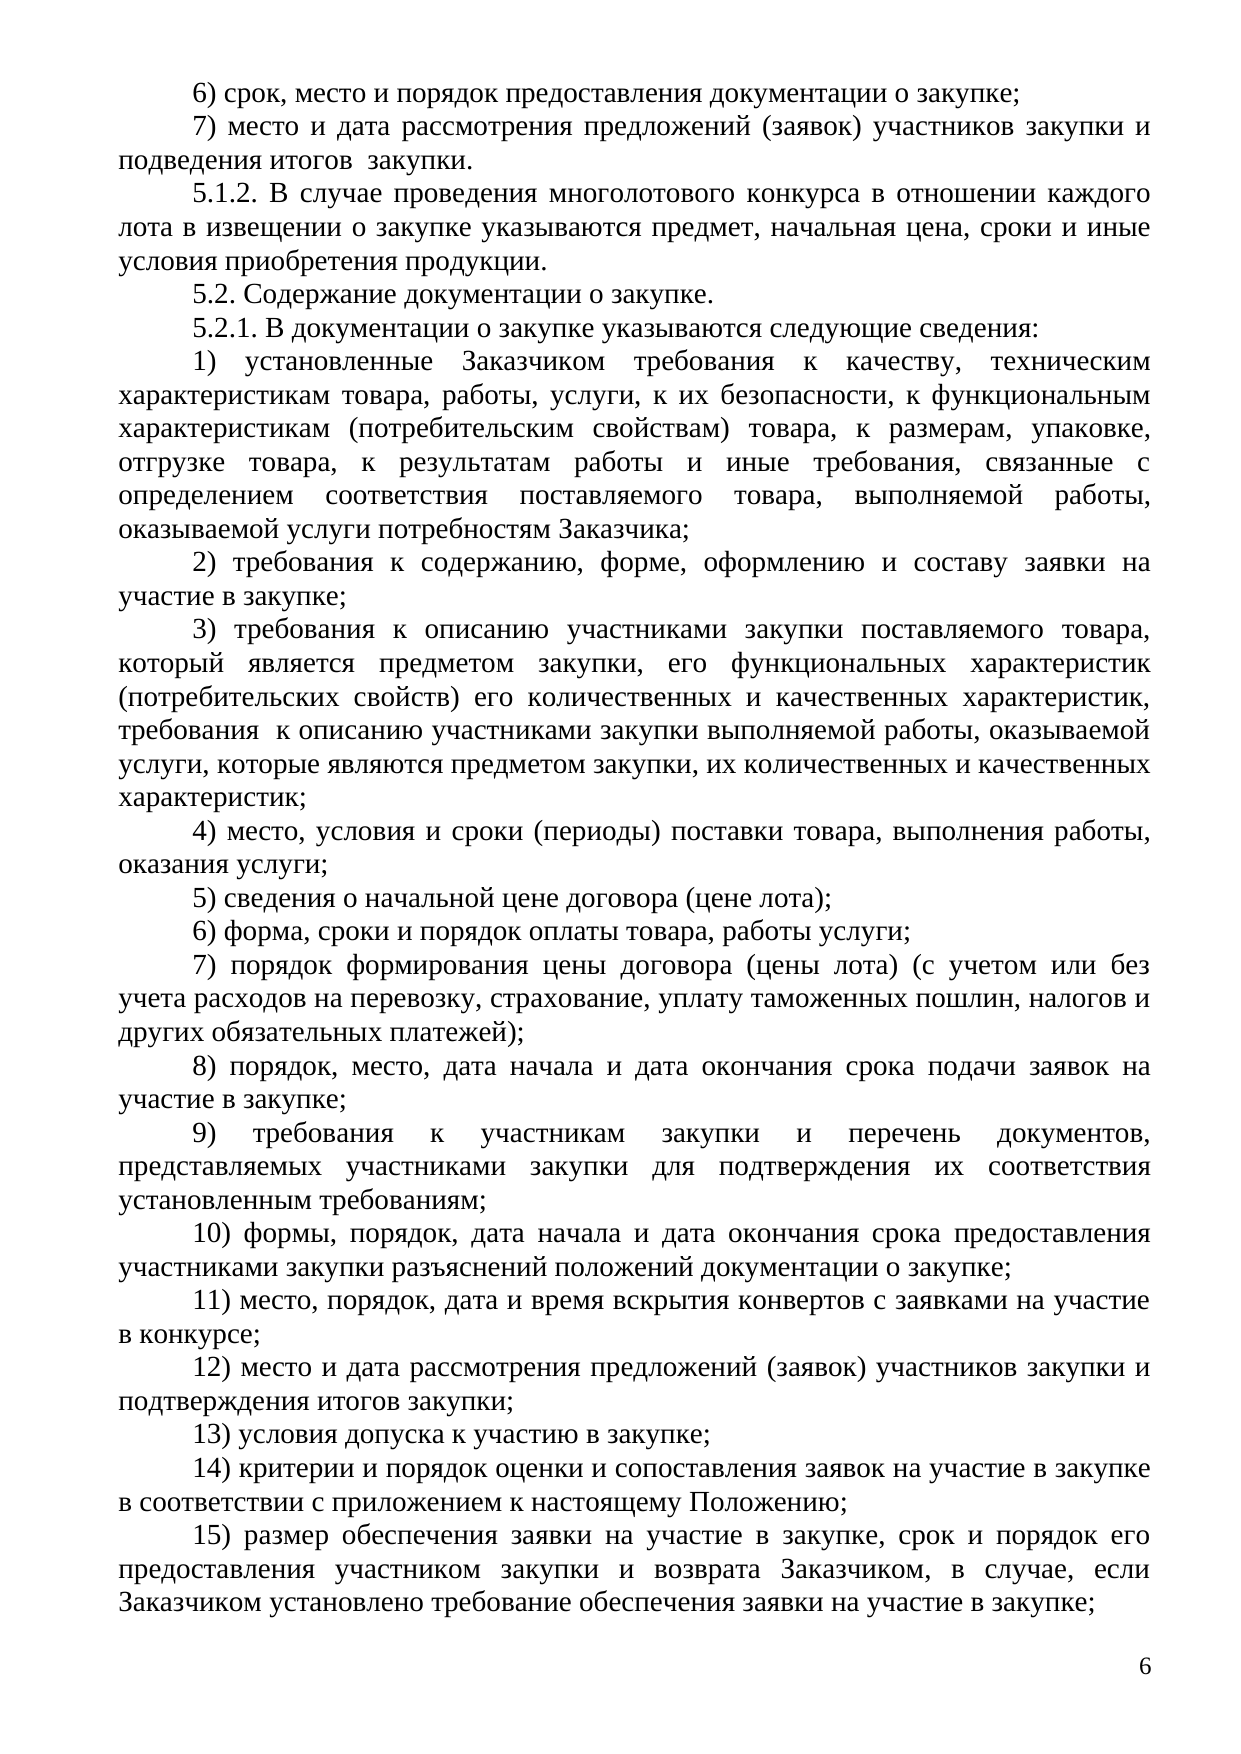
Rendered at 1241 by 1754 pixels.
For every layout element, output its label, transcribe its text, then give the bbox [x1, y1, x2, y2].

text 14) критерии и порядок оценки и сопоставления заявок на участие в закупке в соответствии с приложением к настоящему Положению; [118, 1450, 1152, 1517]
text 5.2. Содержание документации о закупке. [118, 276, 1152, 310]
text 13) условия допуска к участию в закупке; [118, 1417, 1152, 1450]
text 5.1.2. В случае проведения многолотового конкурса в отношении каждого лота в извещении о закупке указываются предмет, начальная цена, сроки и иные условия приобретения продукции. [118, 176, 1152, 276]
text 9) требования к участникам закупки и перечень документов, представляемых участниками закупки для подтверждения их соответствия установленным требованиям; [118, 1115, 1152, 1215]
text 5.2.1. В документации о закупке указываются следующие сведения: [118, 310, 1152, 343]
text 10) формы, порядок, дата начала и дата окончания срока предоставления участниками закупки разъяснений положений документации о закупке; [118, 1215, 1152, 1282]
text 15) размер обеспечения заявки на участие в закупке, срок и порядок его предоставления участником закупки и возврата Заказчиком, в случае, если Заказчиком установлено требование обеспечения заявки на участие в закупке; [118, 1517, 1152, 1618]
text 1) установленные Заказчиком требования к качеству, техническим характеристикам товара, работы, услуги, к их безопасности, к функциональным характеристикам (потребительским свойствам) товара, к размерам, упаковке, отгрузке товара, к результатам работы и иные требования, связанные с определением соответствия поставляемого товара, выполняемой работы, оказываемой услуги потребностям Заказчика; [118, 343, 1152, 544]
text 11) место, порядок, дата и время вскрытия конвертов с заявками на участие в конкурсе; [118, 1282, 1152, 1349]
text 12) место и дата рассмотрения предложений (заявок) участников закупки и подтверждения итогов закупки; [118, 1349, 1152, 1417]
text 2) требования к содержанию, форме, оформлению и составу заявки на участие в закупке; [118, 544, 1152, 612]
text 7) место и дата рассмотрения предложений (заявок) участников закупки и подведения итогов закупки. [118, 108, 1152, 176]
text 7) порядок формирования цены договора (цены лота) (с учетом или без учета расходов на перевозку, страхование, уплату таможенных пошлин, налогов и других обязательных платежей); [118, 947, 1152, 1048]
text 8) порядок, место, дата начала и дата окончания срока подачи заявок на участие в закупке; [118, 1048, 1152, 1115]
text 6) срок, место и порядок предоставления документации о закупке; [118, 75, 1152, 108]
text 3) требования к описанию участниками закупки поставляемого товара, который является предметом закупки, его функциональных характеристик (потребительских свойств) его количественных и качественных характеристик, требования к описанию участниками закупки выполняемой работы, оказываемой услуги, которые являются предметом закупки, их количественных и качественных характеристик; [118, 612, 1152, 813]
text 6) форма, сроки и порядок оплаты товара, работы услуги; [118, 913, 1152, 947]
text 5) сведения о начальной цене договора (цене лота); [118, 880, 1152, 913]
text 4) место, условия и сроки (периоды) поставки товара, выполнения работы, оказания услуги; [118, 813, 1152, 880]
